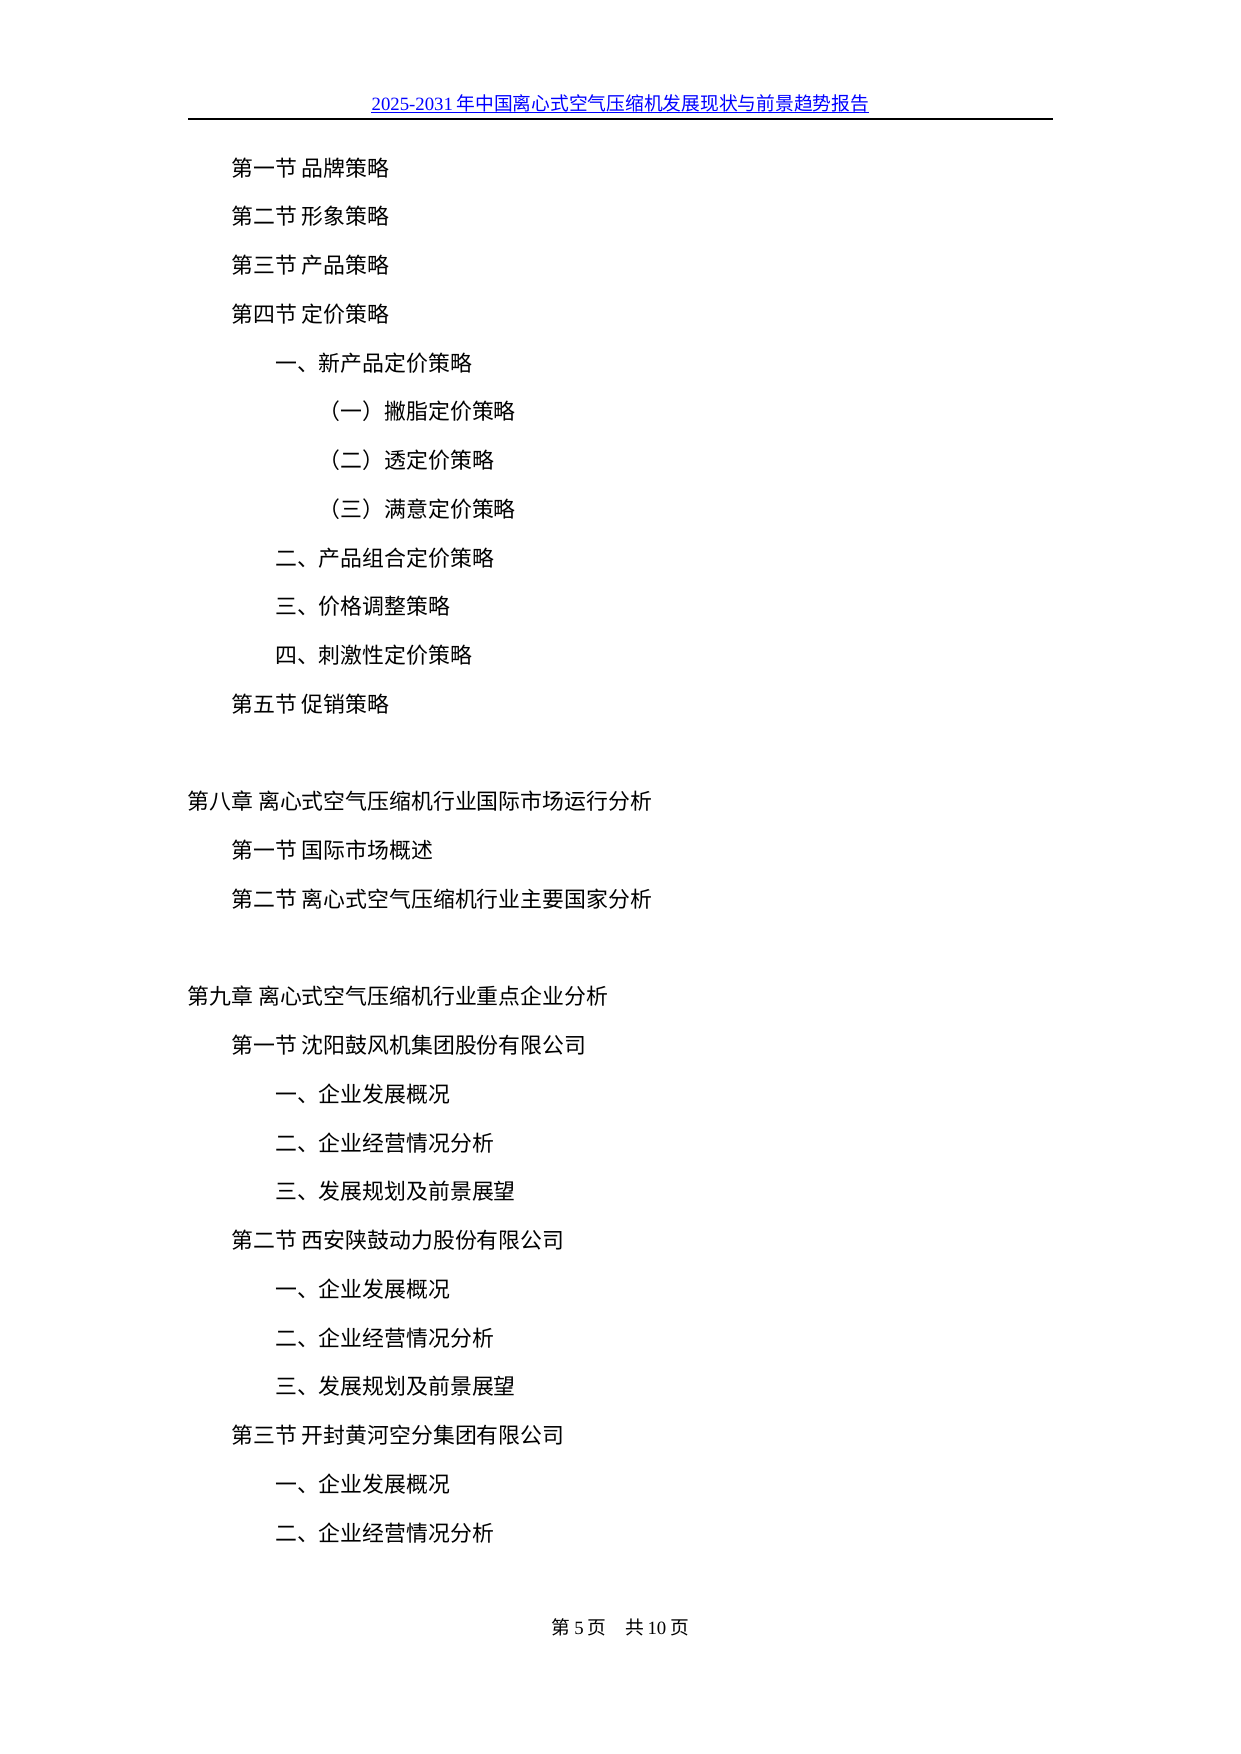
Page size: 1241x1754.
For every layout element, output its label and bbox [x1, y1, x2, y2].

text [187, 150, 1053, 1548]
